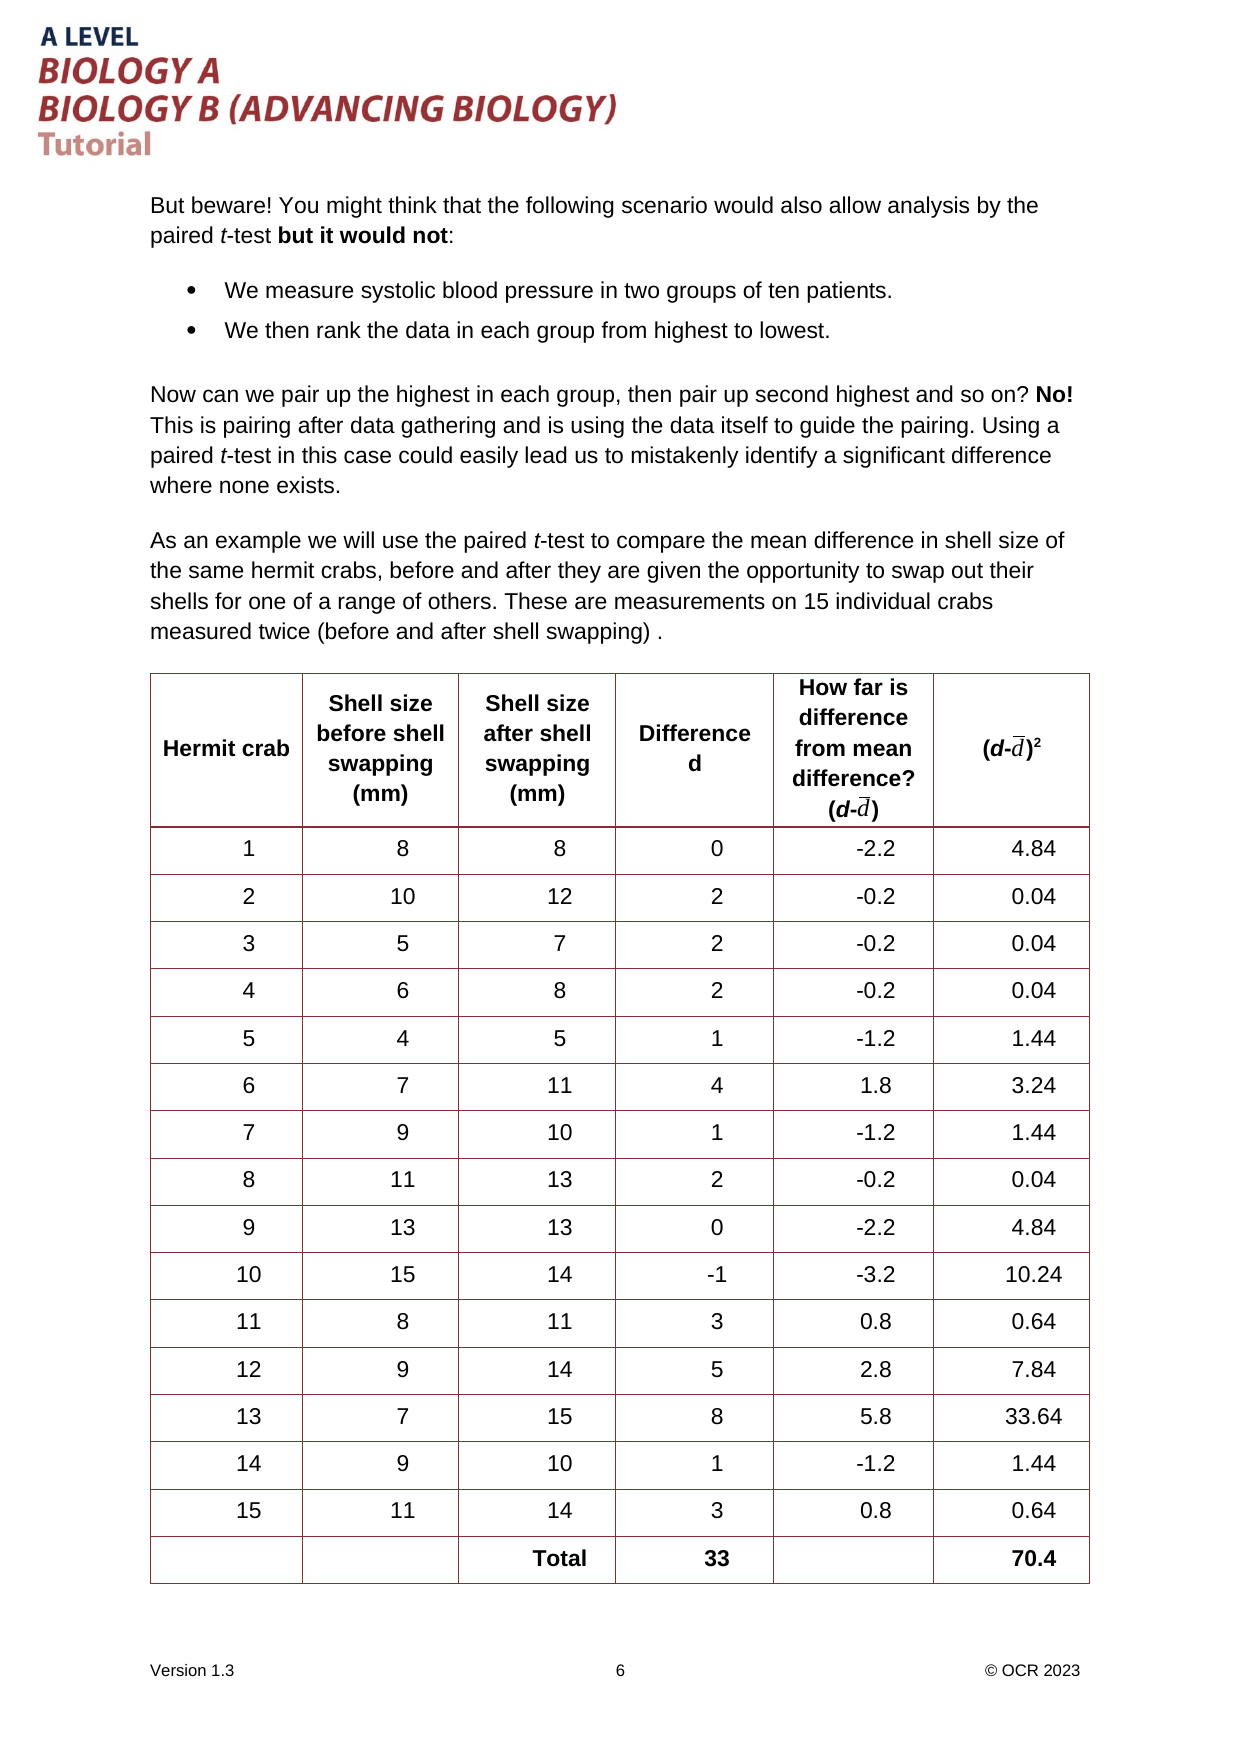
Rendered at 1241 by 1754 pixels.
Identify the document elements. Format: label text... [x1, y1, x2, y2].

table_cell 4 [151, 969, 302, 1016]
table_cell 14 [459, 1490, 615, 1536]
table_cell 8 [303, 1300, 458, 1347]
table_cell 2 [616, 875, 773, 921]
table_cell 6 [151, 1064, 302, 1110]
table_cell 1 [616, 1017, 773, 1063]
table_cell -0.2 [774, 969, 933, 1016]
table_cell 13 [459, 1206, 615, 1252]
table_cell 33.64 [934, 1395, 1089, 1441]
table_cell 2 [616, 969, 773, 1016]
table_header Shell size before shell swapping (mm) [303, 674, 458, 826]
table_cell 8 [616, 1395, 773, 1441]
table_cell 11 [459, 1300, 615, 1347]
table_cell 3.24 [934, 1064, 1089, 1110]
table_cell 6 [303, 969, 458, 1016]
table_cell 0.64 [934, 1300, 1089, 1347]
table_cell 1 [616, 1442, 773, 1488]
table_cell 15 [303, 1253, 458, 1299]
table_cell 5 [151, 1017, 302, 1063]
table_cell 11 [303, 1490, 458, 1536]
table_cell 7 [459, 922, 615, 968]
table_header (d-)2 [934, 674, 1089, 826]
table_cell -0.2 [774, 1159, 933, 1205]
table_cell 70.4 [934, 1537, 1089, 1583]
table_header How far is difference from mean difference? (d-) [774, 674, 933, 826]
table_cell 7 [151, 1111, 302, 1157]
table_cell 7 [303, 1395, 458, 1441]
table_cell 15 [459, 1395, 615, 1441]
table_cell -1 [616, 1253, 773, 1299]
table_cell 12 [151, 1348, 302, 1394]
table_cell 9 [303, 1111, 458, 1157]
table_cell -0.2 [774, 922, 933, 968]
table_cell 5 [616, 1348, 773, 1394]
table_cell 11 [151, 1300, 302, 1347]
table_cell 9 [303, 1348, 458, 1394]
table_cell -2.2 [774, 1206, 933, 1252]
table_cell 0.64 [934, 1490, 1089, 1536]
table_cell 4 [303, 1017, 458, 1063]
table_cell 0.04 [934, 1159, 1089, 1205]
table_cell 1 [151, 828, 302, 874]
table_cell -1.2 [774, 1442, 933, 1488]
table_cell 0 [616, 1206, 773, 1252]
table_cell 1 [616, 1111, 773, 1157]
table_cell [151, 1537, 302, 1583]
table_cell 3 [151, 922, 302, 968]
table_cell 0.04 [934, 922, 1089, 968]
table_cell 8 [151, 1159, 302, 1205]
table_cell 14 [151, 1442, 302, 1488]
table_cell 8 [459, 969, 615, 1016]
table_cell 4.84 [934, 828, 1089, 874]
table_cell 1.44 [934, 1111, 1089, 1157]
table_cell 10.24 [934, 1253, 1089, 1299]
table_cell 33 [616, 1537, 773, 1583]
table_cell 14 [459, 1348, 615, 1394]
table_cell 9 [303, 1442, 458, 1488]
table_cell 5 [459, 1017, 615, 1063]
table_cell 2.8 [774, 1348, 933, 1394]
table_cell [774, 1537, 933, 1583]
table_header Difference d [616, 674, 773, 826]
table_cell 5 [303, 922, 458, 968]
table_cell 11 [459, 1064, 615, 1110]
table_cell 0.8 [774, 1300, 933, 1347]
table_cell 2 [616, 922, 773, 968]
table_cell 7.84 [934, 1348, 1089, 1394]
table_cell -2.2 [774, 828, 933, 874]
table_cell 12 [459, 875, 615, 921]
table_cell 8 [303, 828, 458, 874]
table_cell 13 [459, 1159, 615, 1205]
table_cell 13 [151, 1395, 302, 1441]
table_cell -0.2 [774, 875, 933, 921]
table_cell Total [459, 1537, 615, 1583]
table_header Hermit crab [151, 674, 302, 826]
table_cell 0.04 [934, 969, 1089, 1016]
table_header Shell size after shell swapping (mm) [459, 674, 615, 826]
text We then rank the data in each group from highest to lowest. [187, 317, 1090, 343]
table_cell 10 [459, 1111, 615, 1157]
text As an example we will use the paired t-test to compare the mean difference in shell size of the same hermit crabs, before and after they are given the opportunity to swap out their shells for one of a range of others. These are measurements on 15 individual crabs measured twice (before and after shell swapping) . [150, 527, 1090, 644]
table_cell 0.8 [774, 1490, 933, 1536]
table_cell 0.04 [934, 875, 1089, 921]
text We measure systolic blood pressure in two groups of ten patients. [187, 277, 1090, 304]
table_cell 2 [616, 1159, 773, 1205]
table_cell 10 [151, 1253, 302, 1299]
table_cell 1.44 [934, 1442, 1089, 1488]
table_cell 10 [459, 1442, 615, 1488]
table_cell 15 [151, 1490, 302, 1536]
table_cell 10 [303, 875, 458, 921]
table_cell 1.8 [774, 1064, 933, 1110]
table_cell 2 [151, 875, 302, 921]
picture [0, 0, 1236, 175]
table_cell -1.2 [774, 1111, 933, 1157]
table_cell 1.44 [934, 1017, 1089, 1063]
table_cell 11 [303, 1159, 458, 1205]
text Now can we pair up the highest in each group, then pair up second highest and so on? No! This is pairing after data gathering and is using the data itself to guide the pairing. Using a paired t-test in this case could easily lead us to mistakenly identify a significant difference where none exists. [150, 381, 1090, 498]
table_cell 5.8 [774, 1395, 933, 1441]
table_cell 4.84 [934, 1206, 1089, 1252]
table_cell 0 [616, 828, 773, 874]
table_cell 7 [303, 1064, 458, 1110]
table_cell 14 [459, 1253, 615, 1299]
table_cell 3 [616, 1300, 773, 1347]
table_cell [303, 1537, 458, 1583]
table_cell 4 [616, 1064, 773, 1110]
table_cell 8 [459, 828, 615, 874]
table_cell -1.2 [774, 1017, 933, 1063]
table_cell -3.2 [774, 1253, 933, 1299]
table_cell 3 [616, 1490, 773, 1536]
table_cell 13 [303, 1206, 458, 1252]
table_cell 9 [151, 1206, 302, 1252]
text But beware! You might think that the following scenario would also allow analysis by the paired t-test but it would not: [150, 192, 1090, 248]
